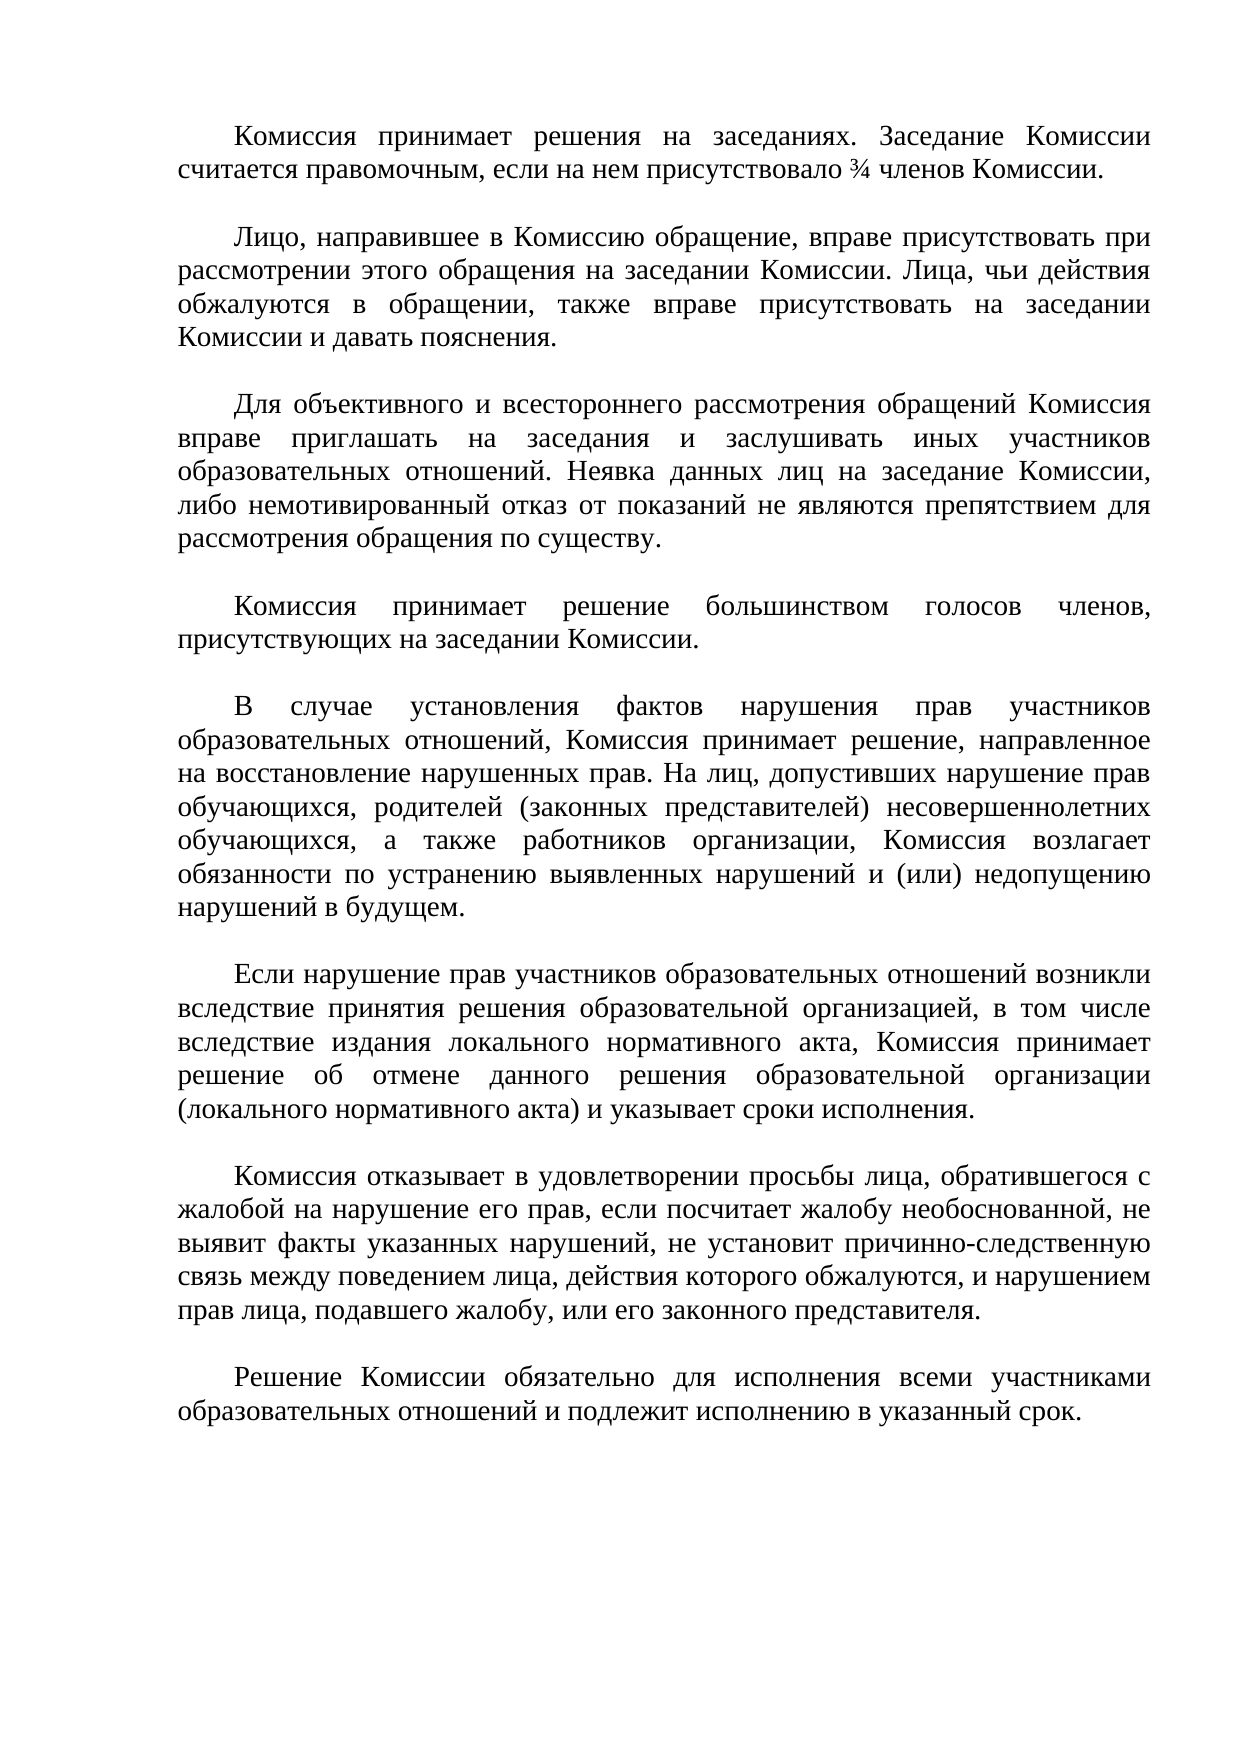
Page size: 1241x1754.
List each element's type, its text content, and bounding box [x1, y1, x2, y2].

text Комиссия отказывает в удовлетворении просьбы лица, обратившегося с жалобой на нарушение его прав, если посчитает жалобу необоснованной, не выявит факты указанных нарушений, не установит причинно-следственную связь между поведением лица, действия которого обжалуются, и нарушением прав лица, подавшего жалобу, или его законного представителя. [177, 1158, 1152, 1326]
text Для объективного и всестороннего рассмотрения обращений Комиссия вправе приглашать на заседания и заслушивать иных участников образовательных отношений. Неявка данных лиц на заседание Комиссии, либо немотивированный отказ от показаний не являются препятствием для рассмотрения обращения по существу. [177, 386, 1152, 554]
text В случае установления фактов нарушения прав участников образовательных отношений, Комиссия принимает решение, направленное на восстановление нарушенных прав. На лиц, допустивших нарушение прав обучающихся, родителей (законных представителей) несовершеннолетних обучающихся, а также работников организации, Комиссия возлагает обязанности по устранению выявленных нарушений и (или) недопущению нарушений в будущем. [177, 688, 1152, 923]
text Комиссия принимает решения на заседаниях. Заседание Комиссии считается правомочным, если на нем присутствовало ¾ членов Комиссии. [177, 118, 1152, 185]
text Решение Комиссии обязательно для исполнения всеми участниками образовательных отношений и подлежит исполнению в указанный срок. [177, 1359, 1152, 1426]
text Лицо, направившее в Комиссию обращение, вправе присутствовать при рассмотрении этого обращения на заседании Комиссии. Лица, чьи действия обжалуются в обращении, также вправе присутствовать на заседании Комиссии и давать пояснения. [177, 219, 1152, 353]
text Комиссия принимает решение большинством голосов членов, присутствующих на заседании Комиссии. [177, 588, 1152, 655]
text Если нарушение прав участников образовательных отношений возникли вследствие принятия решения образовательной организацией, в том числе вследствие издания локального нормативного акта, Комиссия принимает решение об отмене данного решения образовательной организации (локального нормативного акта) и указывает сроки исполнения. [177, 957, 1152, 1124]
